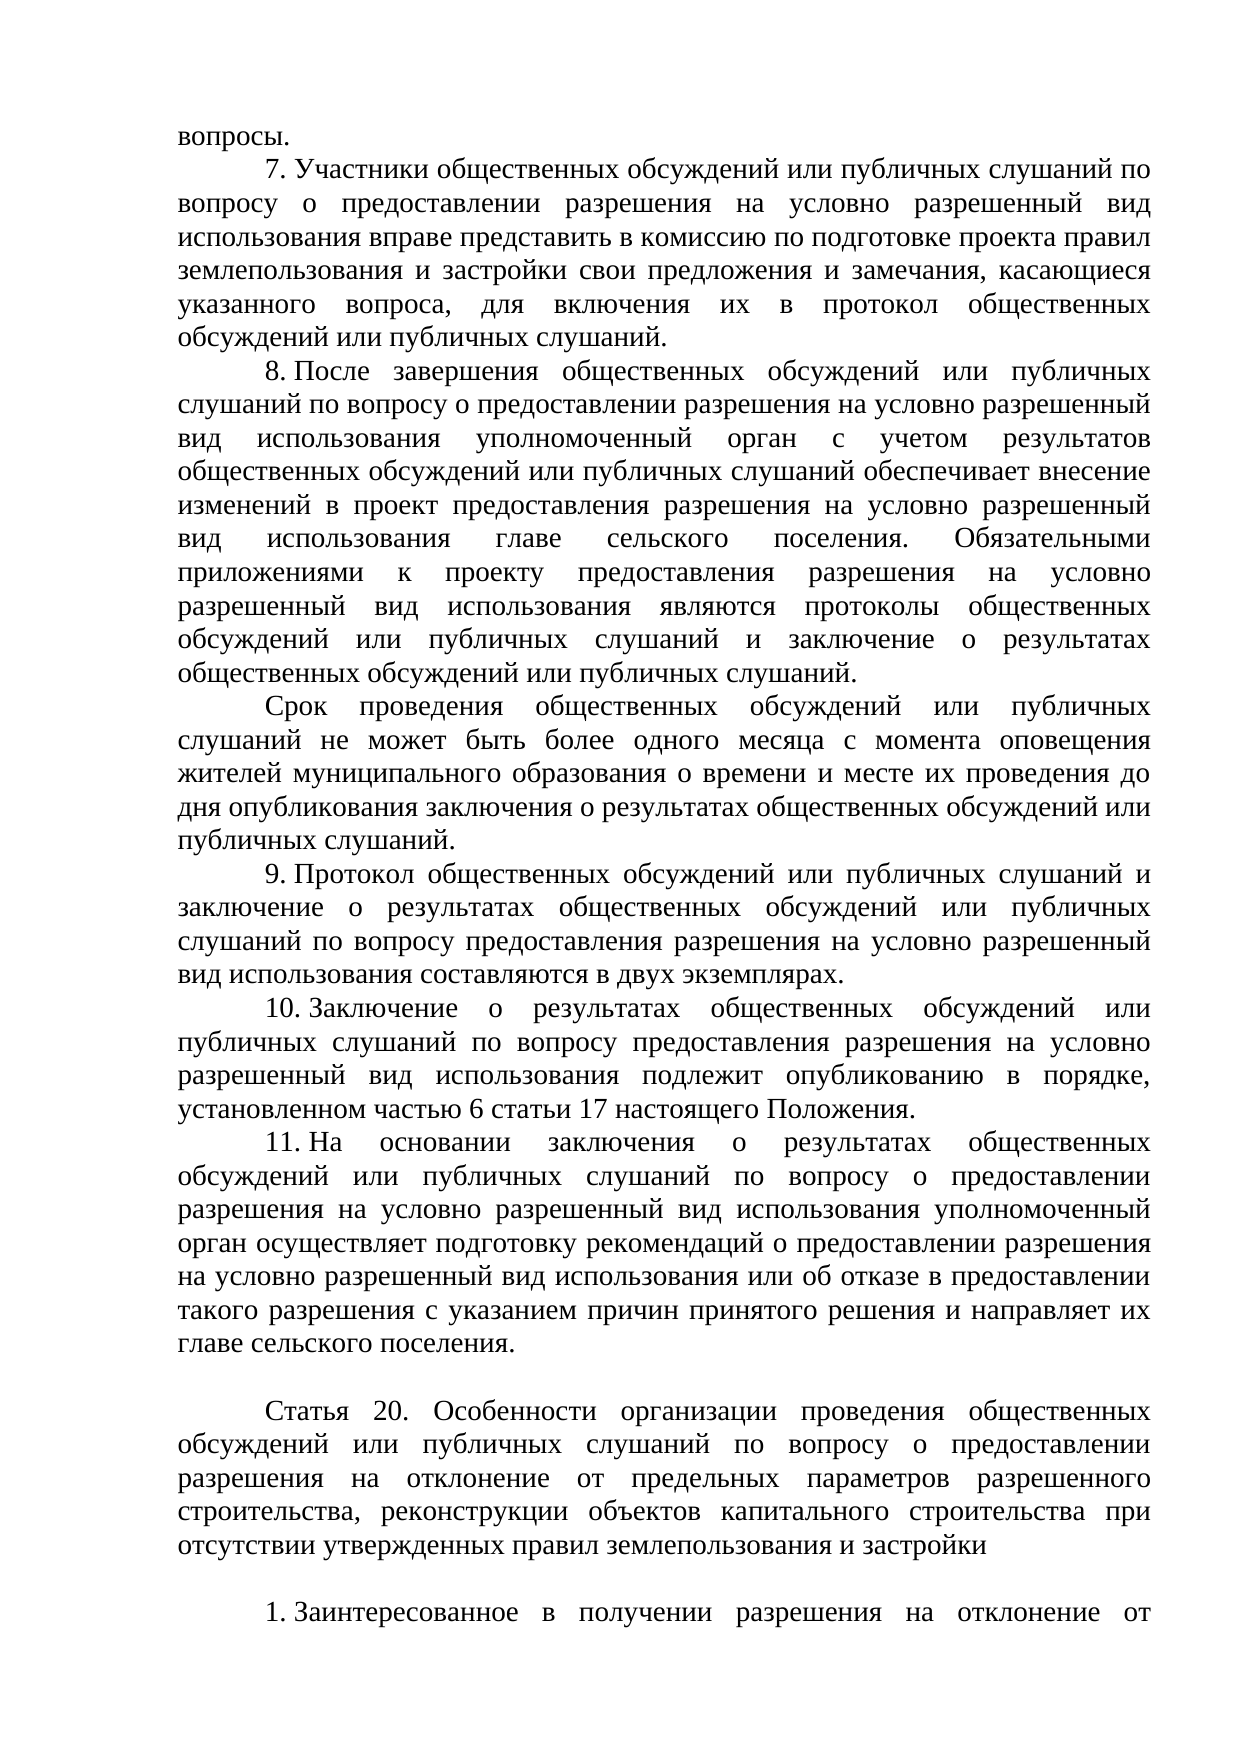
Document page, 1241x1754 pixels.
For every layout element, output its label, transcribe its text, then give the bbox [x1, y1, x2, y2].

text 7. Участники общественных обсуждений или публичных слушаний по вопросу о предоставлении разрешения на условно разрешенный вид использования вправе представить в комиссию по подготовке проекта правил землепользования и застройки свои предложения и замечания, касающиеся указанного вопроса, для включения их в протокол общественных обсуждений или публичных слушаний. [177, 152, 1152, 353]
text 10. Заключение о результатах общественных обсуждений или публичных слушаний по вопросу предоставления разрешения на условно разрешенный вид использования подлежит опубликованию в порядке, установленном частью 6 статьи 17 настоящего Положения. [177, 990, 1152, 1124]
text 11. На основании заключения о результатах общественных обсуждений или публичных слушаний по вопросу о предоставлении разрешения на условно разрешенный вид использования уполномоченный орган осуществляет подготовку рекомендаций о предоставлении разрешения на условно разрешенный вид использования или об отказе в предоставлении такого разрешения с указанием причин принятого решения и направляет их главе сельского поселения. [177, 1124, 1152, 1359]
text Срок проведения общественных обсуждений или публичных слушаний не может быть более одного месяца с момента оповещения жителей муниципального образования о времени и месте их проведения до дня опубликования заключения о результатах общественных обсуждений или публичных слушаний. [177, 688, 1152, 856]
text 9. Протокол общественных обсуждений или публичных слушаний и заключение о результатах общественных обсуждений или публичных слушаний по вопросу предоставления разрешения на условно разрешенный вид использования составляются в двух экземплярах. [177, 856, 1152, 990]
text 8. После завершения общественных обсуждений или публичных слушаний по вопросу о предоставлении разрешения на условно разрешенный вид использования уполномоченный орган с учетом результатов общественных обсуждений или публичных слушаний обеспечивает внесение изменений в проект предоставления разрешения на условно разрешенный вид использования главе сельского поселения. Обязательными приложениями к проекту предоставления разрешения на условно разрешенный вид использования являются протоколы общественных обсуждений или публичных слушаний и заключение о результатах общественных обсуждений или публичных слушаний. [177, 353, 1152, 688]
text Статья 20. Особенности организации проведения общественных обсуждений или публичных слушаний по вопросу о предоставлении разрешения на отклонение от предельных параметров разрешенного строительства, реконструкции объектов капитального строительства при отсутствии утвержденных правил землепользования и застройки [177, 1393, 1152, 1560]
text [177, 1594, 1152, 1627]
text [177, 118, 1152, 152]
